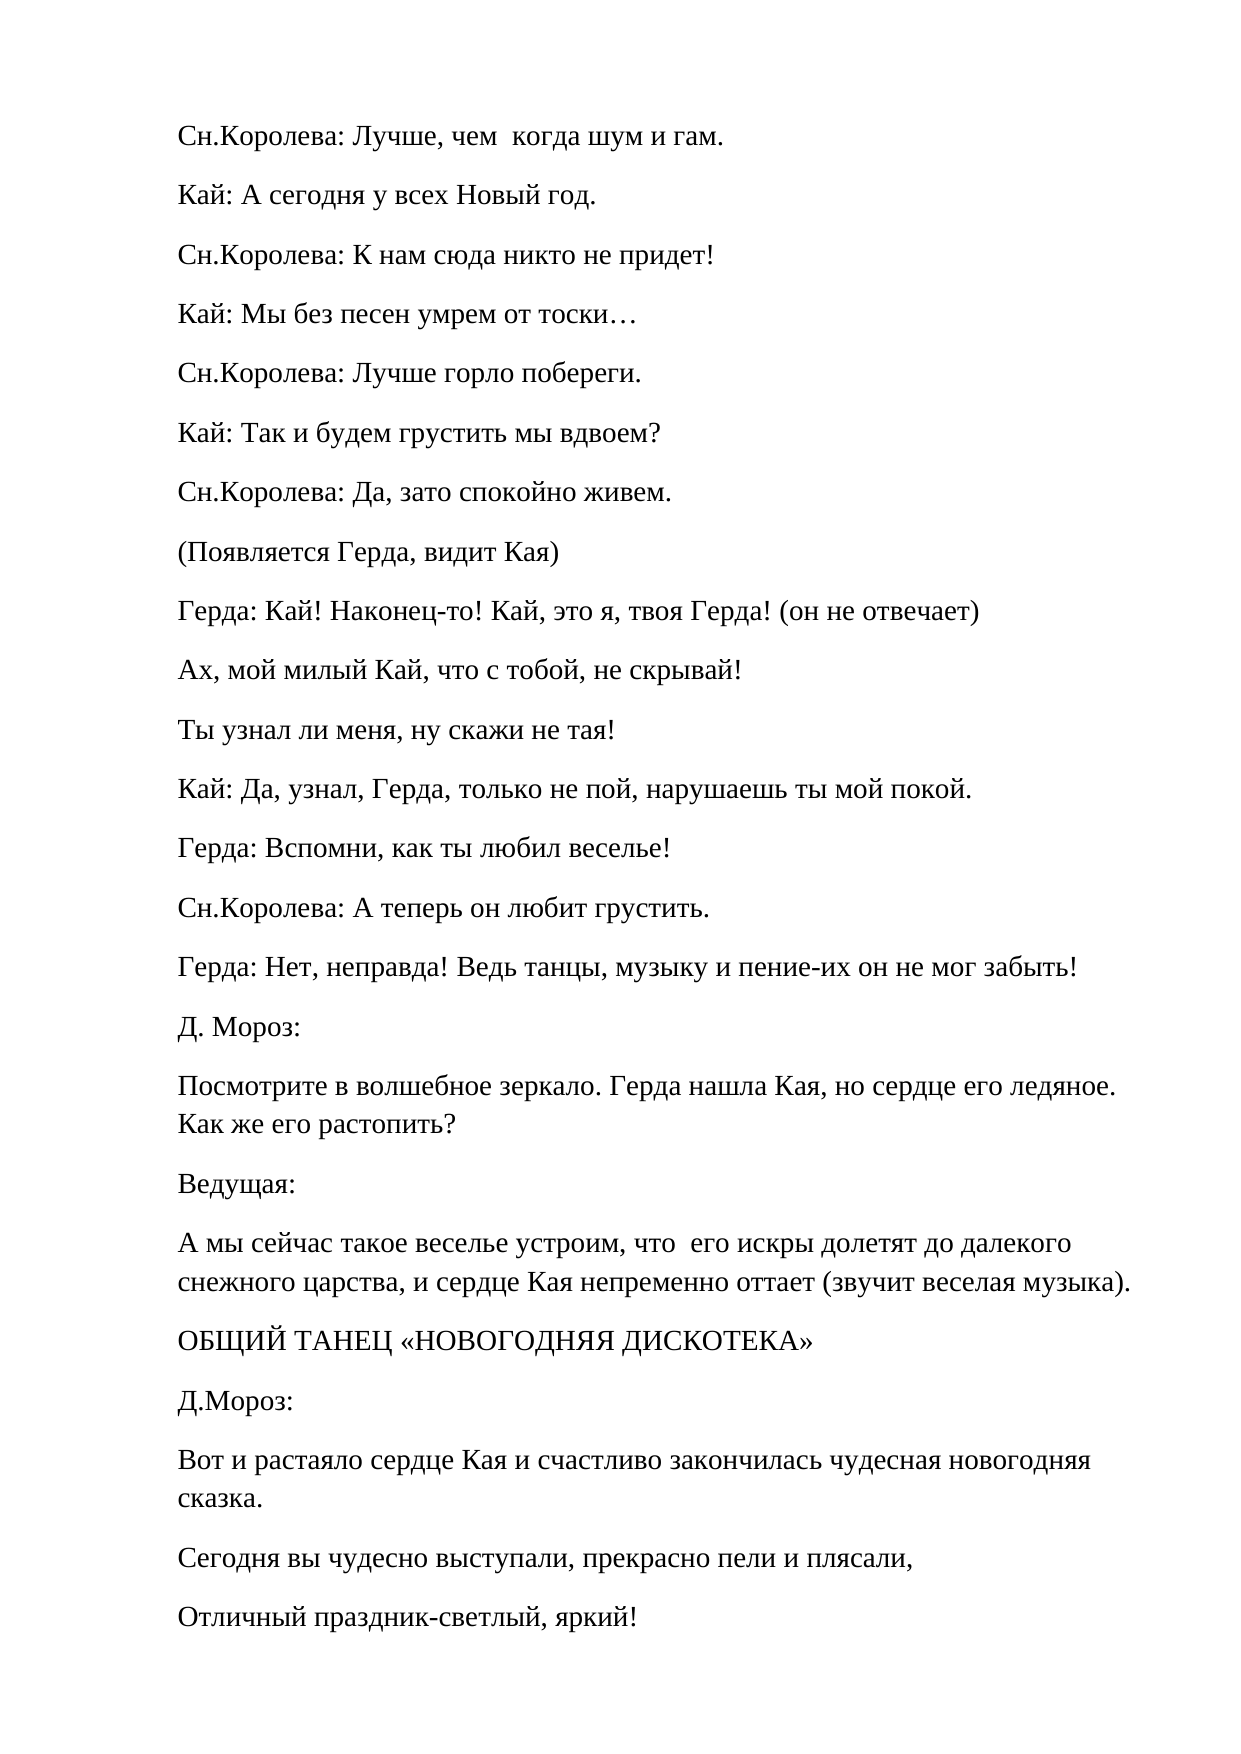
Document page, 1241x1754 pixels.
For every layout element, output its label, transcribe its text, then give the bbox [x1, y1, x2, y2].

text Герда: Вспомни, как ты любил веселье! [177, 831, 1152, 864]
text Ты узнал ли меня, ну скажи не тая! [177, 712, 1152, 745]
text Сн.Королева: А теперь он любит грустить. [177, 890, 1152, 923]
text Кай: Мы без песен умрем от тоски… [177, 296, 1152, 330]
text А мы сейчас такое веселье устроим, что его искры долетят до далекого снежного царства, и сердце Кая непременно оттает (звучит веселая музыка). [177, 1225, 1152, 1297]
text Посмотрите в волшебное зеркало. Герда нашла Кая, но сердце его ледяное. Как же его растопить? [177, 1068, 1152, 1140]
text Герда: Нет, неправда! Ведь танцы, музыку и пение-их он не мог забыть! [177, 949, 1152, 983]
text ОБЩИЙ ТАНЕЦ «НОВОГОДНЯЯ ДИСКОТЕКА» [177, 1323, 1152, 1357]
text Герда: Кай! Наконец-то! Кай, это я, твоя Герда! (он не отвечает) [177, 593, 1152, 627]
text Сн.Королева: Лучше, чем когда шум и гам. [177, 118, 1152, 152]
text Вот и растаяло сердце Кая и счастливо закончилась чудесная новогодняя сказка. [177, 1442, 1152, 1514]
text Кай: Так и будем грустить мы вдвоем? [177, 415, 1152, 448]
text Сн.Королева: Лучше горло побереги. [177, 356, 1152, 389]
text Ведущая: [177, 1166, 1152, 1199]
text Д.Мороз: [177, 1383, 1152, 1416]
text Кай: Да, узнал, Герда, только не пой, нарушаешь ты мой покой. [177, 771, 1152, 805]
text Сегодня вы чудесно выступали, прекрасно пели и плясали, [177, 1540, 1152, 1573]
text (Появляется Герда, видит Кая) [177, 534, 1152, 567]
text Ах, мой милый Кай, что с тобой, не скрывай! [177, 652, 1152, 686]
text Отличный праздник-светлый, яркий! [177, 1599, 1152, 1633]
text Кай: А сегодня у всех Новый год. [177, 177, 1152, 211]
text Д. Мороз: [177, 1009, 1152, 1042]
text Сн.Королева: Да, зато спокойно живем. [177, 474, 1152, 508]
text Сн.Королева: К нам сюда никто не придет! [177, 237, 1152, 270]
